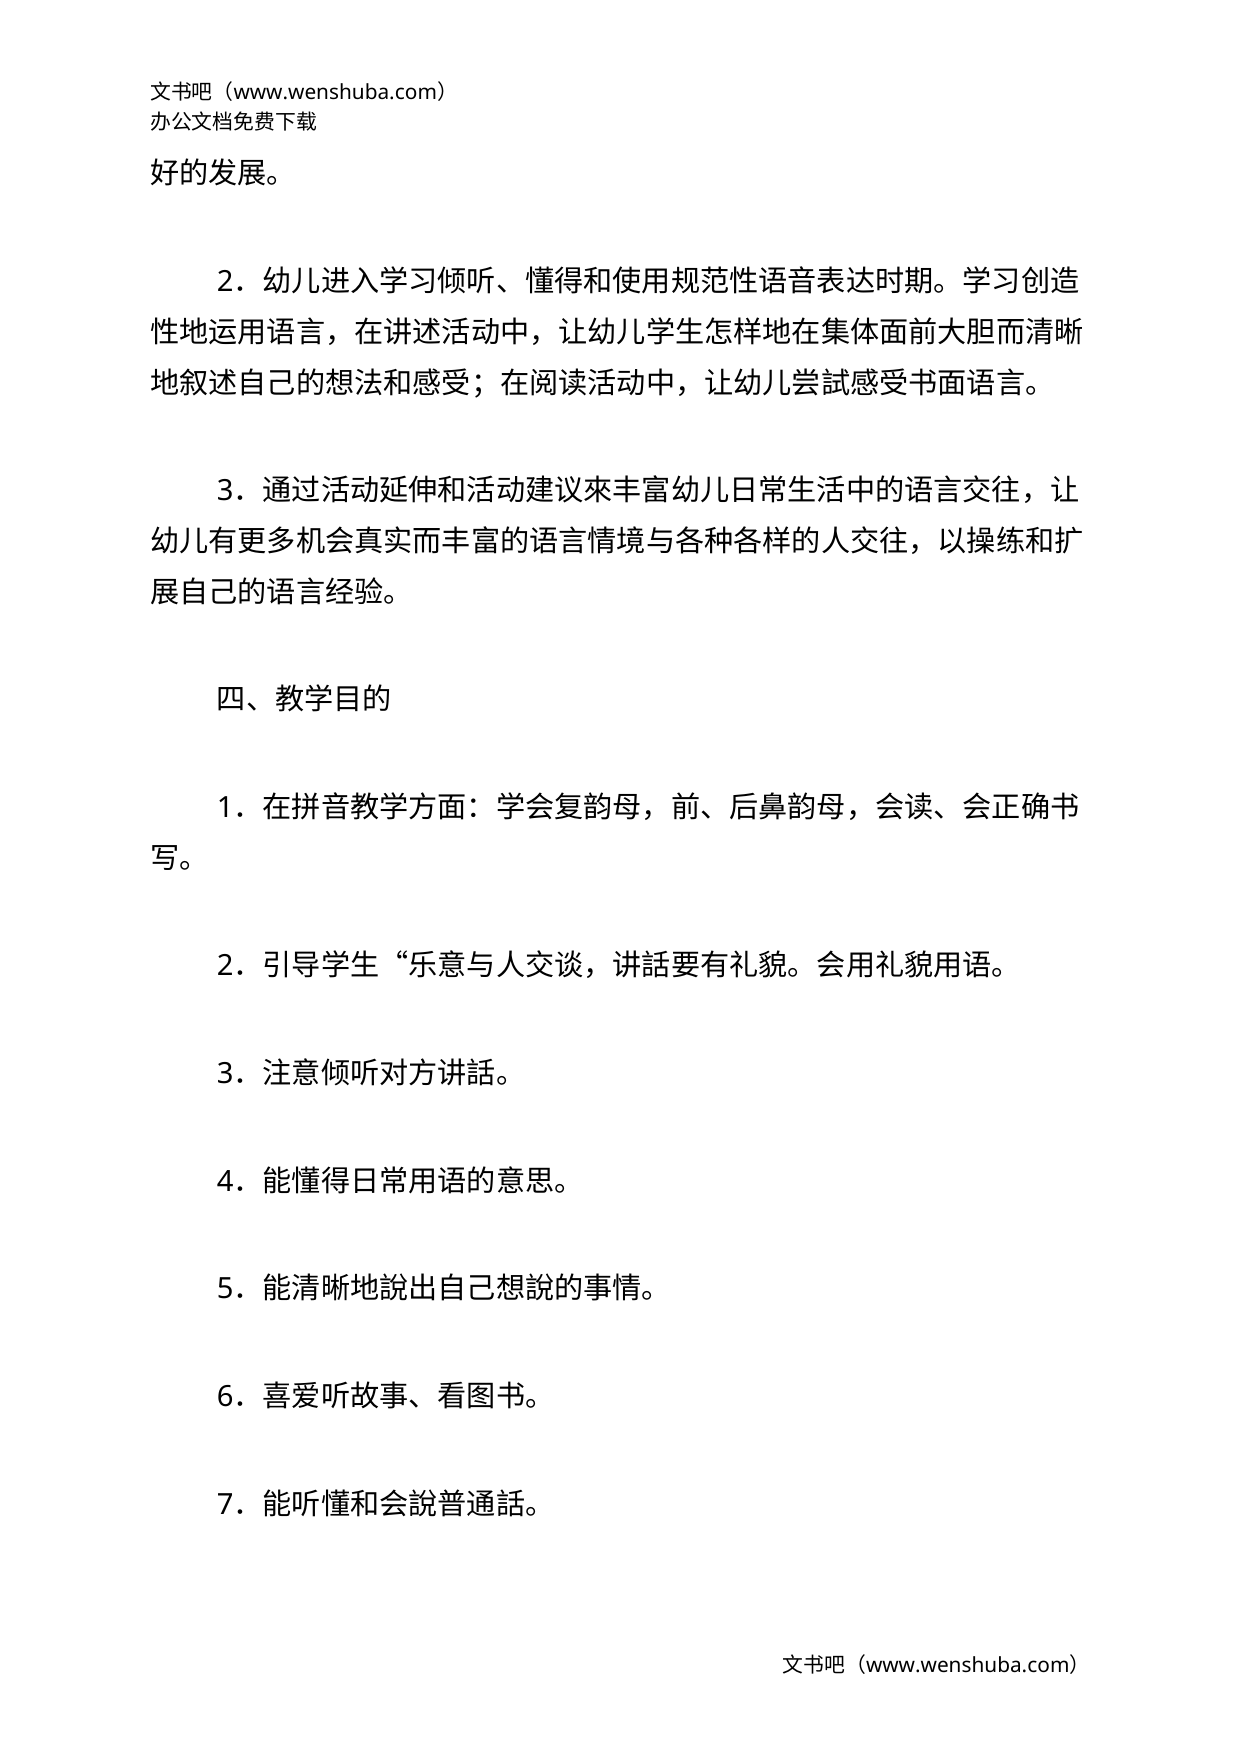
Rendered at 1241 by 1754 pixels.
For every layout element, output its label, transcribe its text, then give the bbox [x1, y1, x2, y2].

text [150, 150, 1090, 192]
text 3．注意倾听对方讲話。 [150, 1050, 1090, 1092]
text 7．能听懂和会說普通話。 [150, 1481, 1090, 1523]
text 2．引导学生“乐意与人交谈，讲話要有礼貌。会用礼貌用语。 [150, 942, 1090, 984]
text 5．能清晰地說出自己想說的事情。 [150, 1265, 1090, 1307]
text 4．能懂得日常用语的意思。 [150, 1157, 1090, 1200]
text 2．幼儿进入学习倾听、懂得和使用规范性语音表达时期。学习创造性地运用语言，在讲述活动中，让幼儿学生怎样地在集体面前大胆而清晰地叙述自己的想法和感受；在阅读活动中，让幼儿尝試感受书面语言。 [150, 258, 1090, 401]
text 3．通过活动延伸和活动建议來丰富幼儿日常生活中的语言交往，让幼儿有更多机会真实而丰富的语言情境与各种各样的人交往，以操练和扩展自己的语言经验。 [150, 467, 1090, 611]
text 1．在拼音教学方面：学会复韵母，前、后鼻韵母，会读、会正确书写。 [150, 783, 1090, 877]
text 6．喜爱听故事、看图书。 [150, 1373, 1090, 1415]
text 四、教学目的 [150, 676, 1090, 718]
